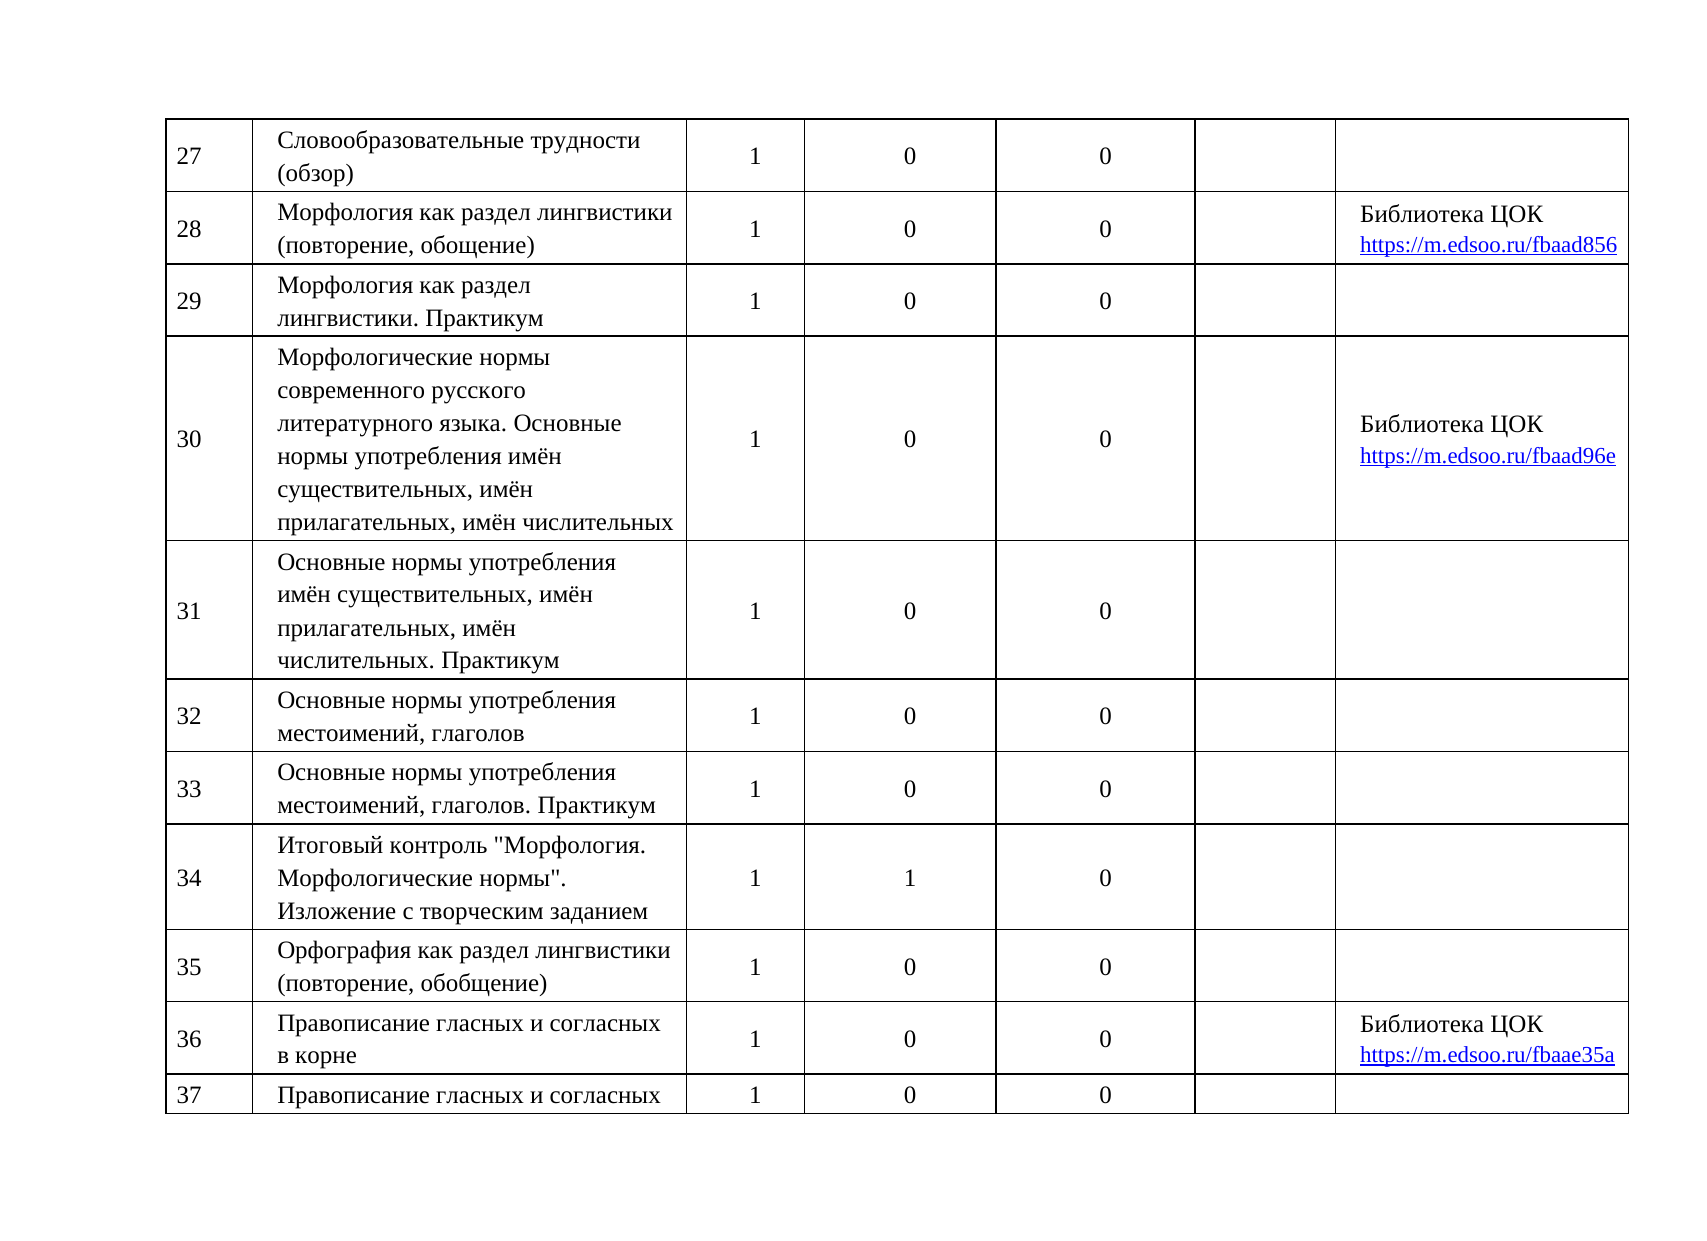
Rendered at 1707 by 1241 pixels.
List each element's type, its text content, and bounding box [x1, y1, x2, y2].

table_cell [1196, 825, 1335, 928]
table_cell [1336, 680, 1628, 751]
table_cell 0 [997, 120, 1194, 191]
table_cell 0 [805, 930, 995, 1001]
table_cell [1196, 752, 1335, 823]
table_cell 36 [167, 1002, 252, 1073]
table_cell 1 [687, 680, 804, 751]
table_cell 0 [997, 752, 1194, 823]
table_cell 33 [167, 752, 252, 823]
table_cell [253, 1075, 686, 1113]
table_cell [1196, 1002, 1335, 1073]
table_cell [1336, 120, 1628, 191]
table_cell 28 [167, 192, 252, 263]
table_cell Словообразовательные трудности (обзор) [253, 120, 686, 191]
table_cell 0 [997, 1075, 1194, 1113]
table_cell 1 [687, 1075, 804, 1113]
table_cell 1 [687, 541, 804, 678]
table_cell 1 [687, 337, 804, 540]
table_cell [1196, 192, 1335, 263]
table_cell Орфография как раздел лингвистики (повторение, обобщение) [253, 930, 686, 1001]
table_cell [1196, 120, 1335, 191]
table_cell 0 [997, 680, 1194, 751]
table_cell 0 [805, 1075, 995, 1113]
table_cell 27 [167, 120, 252, 191]
table_cell 0 [805, 541, 995, 678]
table_cell [1336, 541, 1628, 678]
table_cell 0 [805, 265, 995, 335]
table_cell Основные нормы употребления имён существительных, имён прилагательных, имён числительных. Практикум [253, 541, 686, 678]
table_cell 0 [805, 337, 995, 540]
table_cell Правописание гласных и согласных в корне [253, 1002, 686, 1073]
table_cell [1196, 337, 1335, 540]
table_cell [1336, 1075, 1628, 1113]
table_cell Морфологические нормы современного русского литературного языка. Основные нормы употребления имён существительных, имён прилагательных, имён числительных [253, 337, 686, 540]
table_cell 0 [805, 1002, 995, 1073]
table_cell 0 [997, 825, 1194, 928]
table_cell Библиотека ЦОК https://m.edsoo.ru/fbaad96e [1336, 337, 1628, 540]
table_cell [1336, 265, 1628, 335]
table_cell 0 [805, 752, 995, 823]
table_cell [1336, 930, 1628, 1001]
table_cell [1336, 752, 1628, 823]
table_cell 0 [997, 265, 1194, 335]
table_cell 1 [687, 825, 804, 928]
table_cell 0 [805, 192, 995, 263]
table_cell 1 [687, 930, 804, 1001]
table_cell 1 [687, 1002, 804, 1073]
table_cell 37 [167, 1075, 252, 1113]
table_cell [1196, 1075, 1335, 1113]
table_cell 32 [167, 680, 252, 751]
table_cell 0 [997, 337, 1194, 540]
table_cell Основные нормы употребления местоимений, глаголов [253, 680, 686, 751]
table_cell 31 [167, 541, 252, 678]
table_cell [1336, 825, 1628, 928]
table_cell Морфология как раздел лингвистики. Практикум [253, 265, 686, 335]
table_cell 1 [687, 752, 804, 823]
table_cell 29 [167, 265, 252, 335]
table_cell 0 [997, 1002, 1194, 1073]
table_cell Итоговый контроль "Морфология. Морфологические нормы". Изложение с творческим заданием [253, 825, 686, 928]
table_cell [1196, 930, 1335, 1001]
table_cell [1196, 265, 1335, 335]
table_cell [1196, 680, 1335, 751]
table_cell Библиотека ЦОК https://m.edsoo.ru/fbaad856 [1336, 192, 1628, 263]
table_cell 30 [167, 337, 252, 540]
table_cell [1196, 541, 1335, 678]
table_cell 0 [997, 192, 1194, 263]
table_cell 34 [167, 825, 252, 928]
table_cell Морфология как раздел лингвистики (повторение, обощение) [253, 192, 686, 263]
table_cell 0 [805, 120, 995, 191]
table_cell 35 [167, 930, 252, 1001]
table_cell 1 [805, 825, 995, 928]
table_cell 0 [997, 930, 1194, 1001]
table_cell Основные нормы употребления местоимений, глаголов. Практикум [253, 752, 686, 823]
table_cell 1 [687, 192, 804, 263]
table_cell 1 [687, 265, 804, 335]
table_cell 0 [997, 541, 1194, 678]
table_cell 0 [805, 680, 995, 751]
table_cell Библиотека ЦОК https://m.edsoo.ru/fbaae35a [1336, 1002, 1628, 1073]
table_cell 1 [687, 120, 804, 191]
